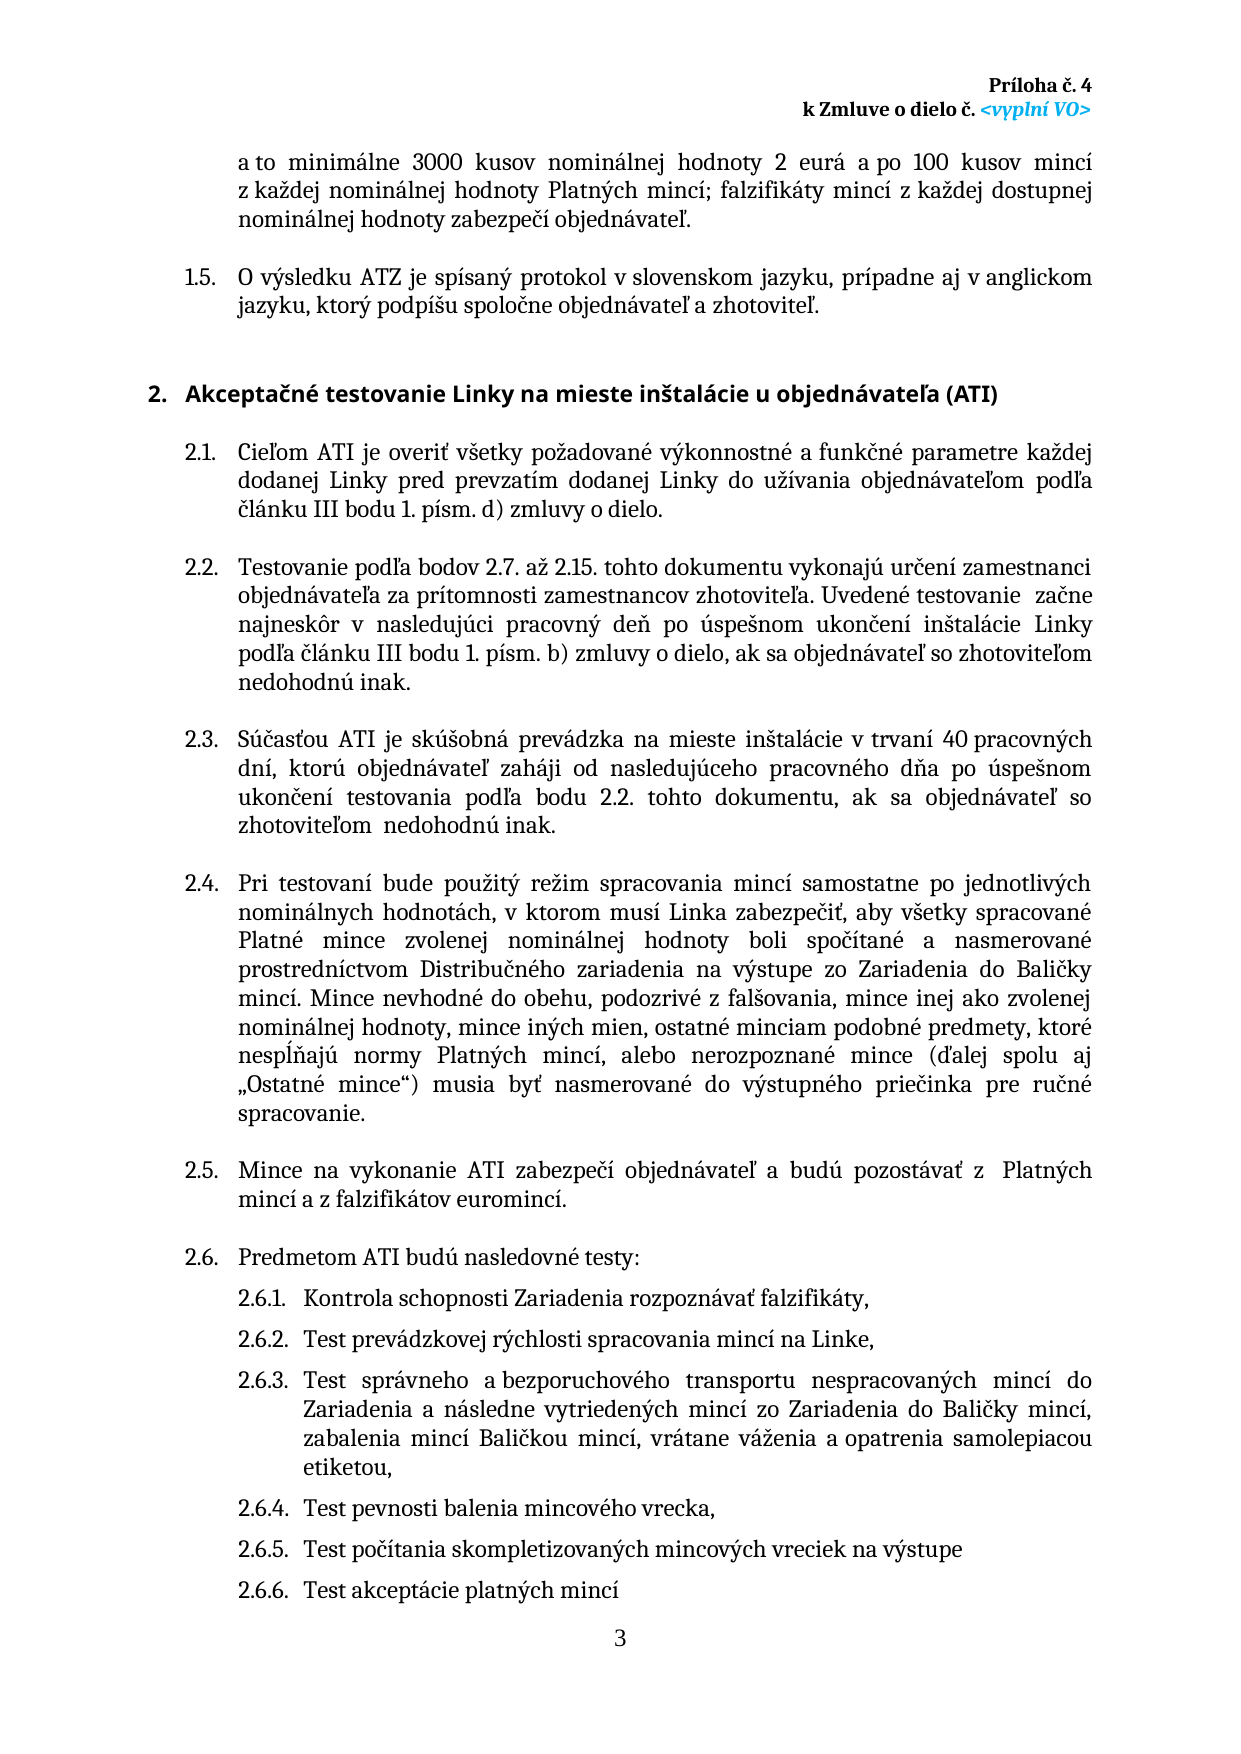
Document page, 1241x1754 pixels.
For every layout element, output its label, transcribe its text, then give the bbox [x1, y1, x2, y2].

list Pri testovaní bude použitý režim spracovania mincí samostatne po jednotlivých nominálnych hodnotách, v ktorom musí Linka zabezpečiť, aby všetky spracované Platné mince zvolenej nominálnej hodnoty boli spočítané a nasmerované prostredníctvom Distribučného zariadenia na výstupe zo Zariadenia do Baličky mincí. Mince nevhodné do obehu, podozrivé z falšovania, mince inej ako zvolenej nominálnej hodnoty, mince iných mien, ostatné minciam podobné predmety, ktoré nespĺňajú normy Platných mincí, alebo nerozpoznané mince (ďalej spolu aj „Ostatné mince“) musia byť nasmerované do výstupného priečinka pre ručné spracovanie. [185, 869, 1093, 1128]
list Test počítania skompletizovaných mincových vreciek na výstupe [238, 1535, 1093, 1564]
list Test pevnosti balenia mincového vrecka, [238, 1494, 1093, 1523]
list Kontrola schopnosti Zariadenia rozpoznávať falzifikáty, [238, 1284, 1093, 1313]
list Test akceptácie platných mincí [238, 1576, 1093, 1605]
subtitle Akceptačné testovanie Linky na mieste inštalácie u objednávateľa (ATI) [148, 378, 1093, 409]
list Test prevádzkovej rýchlosti spracovania mincí na Linke, [238, 1325, 1093, 1354]
list Predmetom ATI budú nasledovné testy: [185, 1243, 1093, 1271]
list Cieľom ATI je overiť všetky požadované výkonnostné a funkčné parametre každej dodanej Linky pred prevzatím dodanej Linky do užívania objednávateľom podľa článku III bodu 1. písm. d) zmluvy o dielo. [185, 438, 1093, 524]
list O výsledku ATZ je spísaný protokol v slovenskom jazyku, prípadne aj v anglickom jazyku, ktorý podpíšu spoločne objednávateľ a zhotoviteľ. [185, 263, 1093, 320]
list Mince na vykonanie ATI zabezpečí objednávateľ a budú pozostávať z Platných mincí a z falzifikátov euromincí. [185, 1156, 1093, 1214]
list Súčasťou ATI je skúšobná prevádzka na mieste inštalácie v trvaní 40 pracovných dní, ktorú objednávateľ zaháji od nasledujúceho pracovného dňa po úspešnom ukončení testovania podľa bodu 2.2. tohto dokumentu, ak sa objednávateľ so zhotoviteľom nedohodnú inak. [185, 725, 1093, 840]
list Testovanie podľa bodov 2.7. až 2.15. tohto dokumentu vykonajú určení zamestnanci objednávateľa za prítomnosti zamestnancov zhotoviteľa. Uvedené testovanie začne najneskôr v nasledujúci pracovný deň po úspešnom ukončení inštalácie Linky podľa článku III bodu 1. písm. b) zmluvy o dielo, ak sa objednávateľ so zhotoviteľom nedohodnú inak. [185, 553, 1093, 696]
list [185, 148, 1093, 234]
list Test správneho a bezporuchového transportu nespracovaných mincí do Zariadenia a následne vytriedených mincí zo Zariadenia do Baličky mincí, zabalenia mincí Baličkou mincí, vrátane váženia a opatrenia samolepiacou etiketou, [238, 1366, 1093, 1481]
